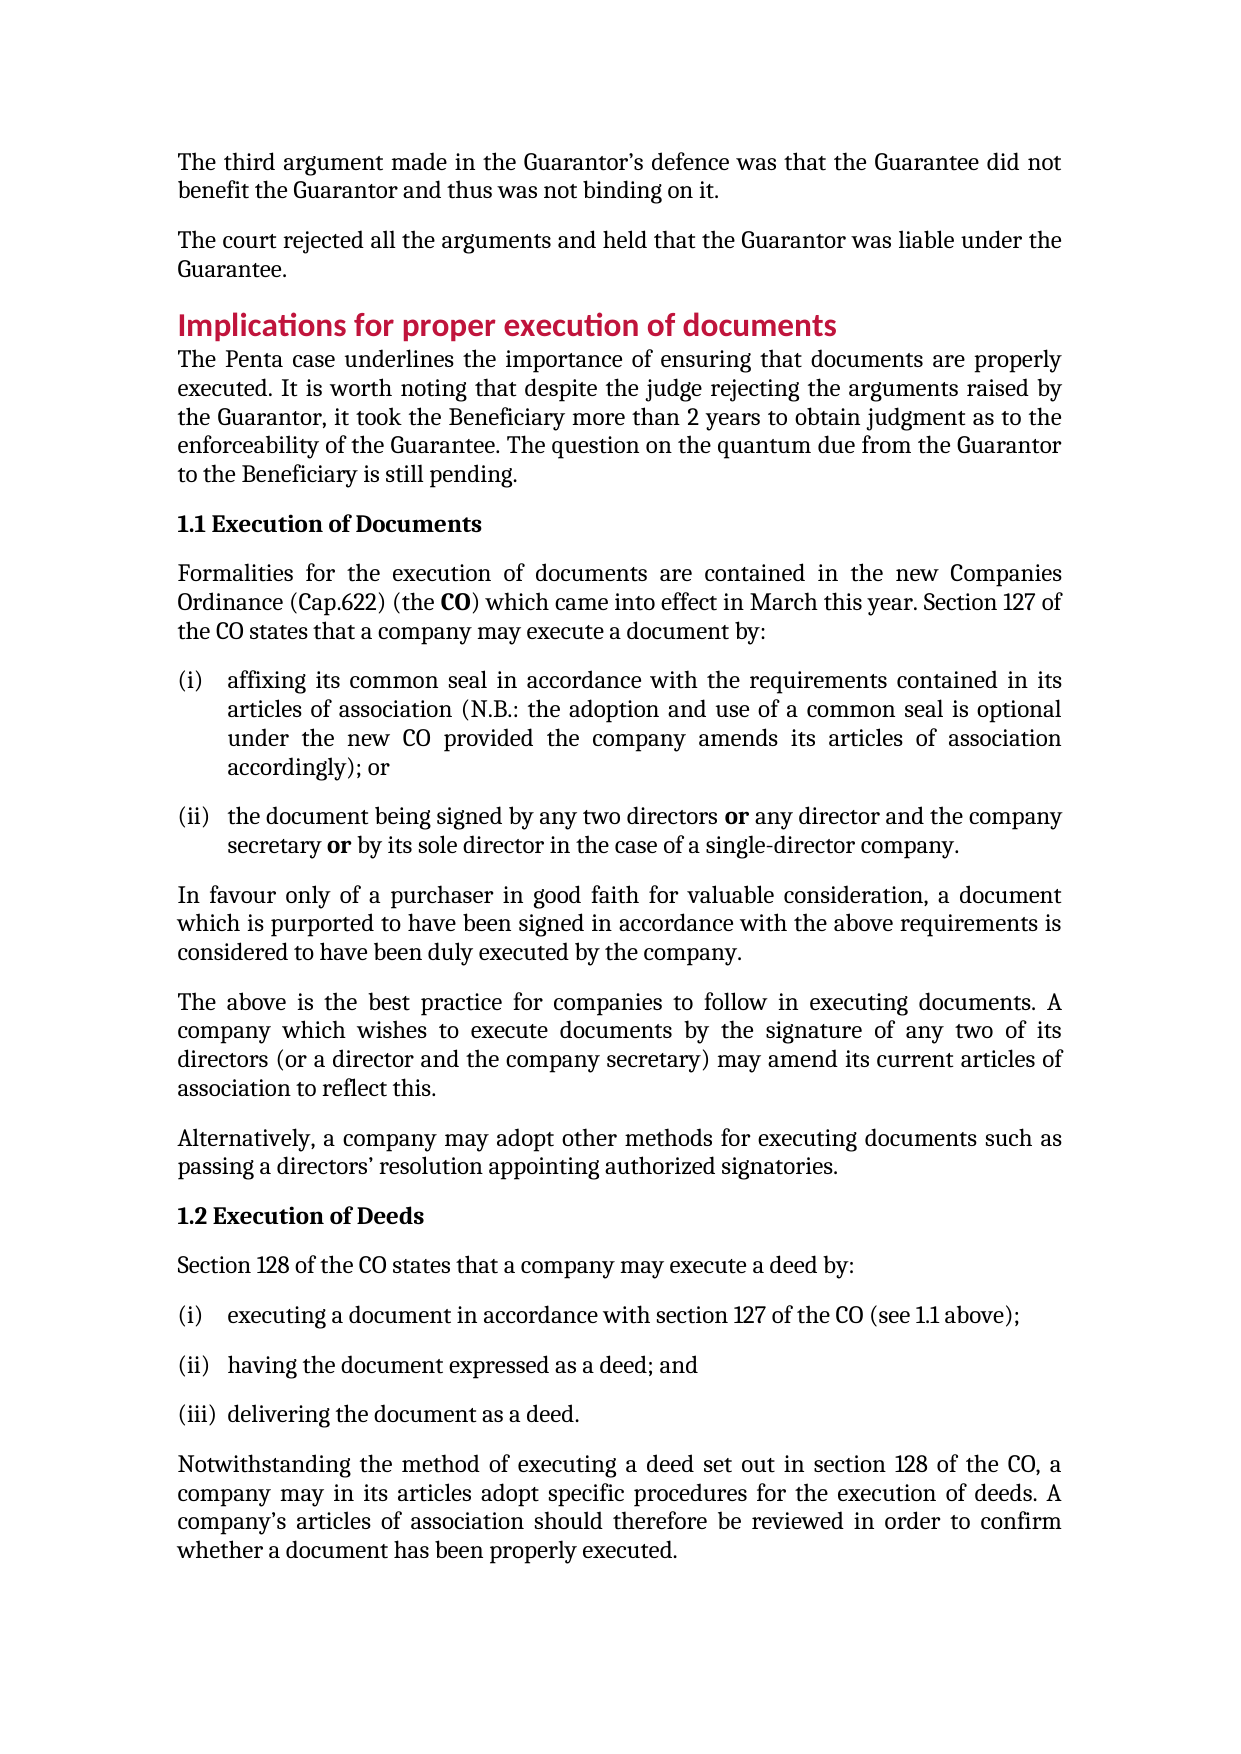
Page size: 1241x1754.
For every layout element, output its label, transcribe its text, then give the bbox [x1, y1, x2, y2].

text The court rejected all the arguments and held that the Guarantor was liable under the Guarantee. [177, 226, 1063, 283]
subtitle Implications for proper execution of documents [177, 304, 1063, 345]
text Notwithstanding the method of executing a deed set out in section 128 of the CO, a company may in its articles adopt specific procedures for the execution of deeds. A company’s articles of association should therefore be reviewed in order to confirm whether a document has been properly executed. [177, 1450, 1063, 1565]
text 1.1 Execution of Documents [177, 510, 1063, 538]
list the document being signed by any two directors or any director and the company secretary or by its sole director in the case of a single-director company. [177, 802, 1063, 860]
text Formalities for the execution of documents are contained in the new Companies Ordinance (Cap.622) (the CO) which came into effect in March this year. Section 127 of the CO states that a company may execute a document by: [177, 559, 1063, 646]
text Section 128 of the CO states that a company may execute a deed by: [177, 1251, 1063, 1280]
text In favour only of a purchaser in good faith for valuable consideration, a document which is purported to have been signed in accordance with the above requirements is considered to have been duly executed by the company. [177, 881, 1063, 967]
text The above is the best practice for companies to follow in executing documents. A company which wishes to execute documents by the signature of any two of its directors (or a director and the company secretary) may amend its current articles of association to reflect this. [177, 988, 1063, 1103]
list affixing its common seal in accordance with the requirements contained in its articles of association (N.B.: the adoption and use of a common seal is optional under the new CO provided the company amends its articles of association accordingly); or [177, 666, 1063, 781]
text The third argument made in the Guarantor’s defence was that the Guarantee did not benefit the Guarantor and thus was not binding on it. [177, 148, 1063, 205]
text Alternatively, a company may adopt other methods for executing documents such as passing a directors’ resolution appointing authorized signatories. [177, 1123, 1063, 1181]
list delivering the document as a deed. [177, 1400, 1063, 1429]
list having the document expressed as a deed; and [177, 1351, 1063, 1379]
text 1.2 Execution of Deeds [177, 1202, 1063, 1231]
list executing a document in accordance with section 127 of the CO (see 1.1 above); [177, 1301, 1063, 1330]
text The Penta case underlines the importance of ensuring that documents are properly executed. It is worth noting that despite the judge rejecting the arguments raised by the Guarantor, it took the Beneficiary more than 2 years to obtain judgment as to the enforceability of the Guarantee. The question on the quantum due from the Guarantor to the Beneficiary is still pending. [177, 345, 1063, 489]
